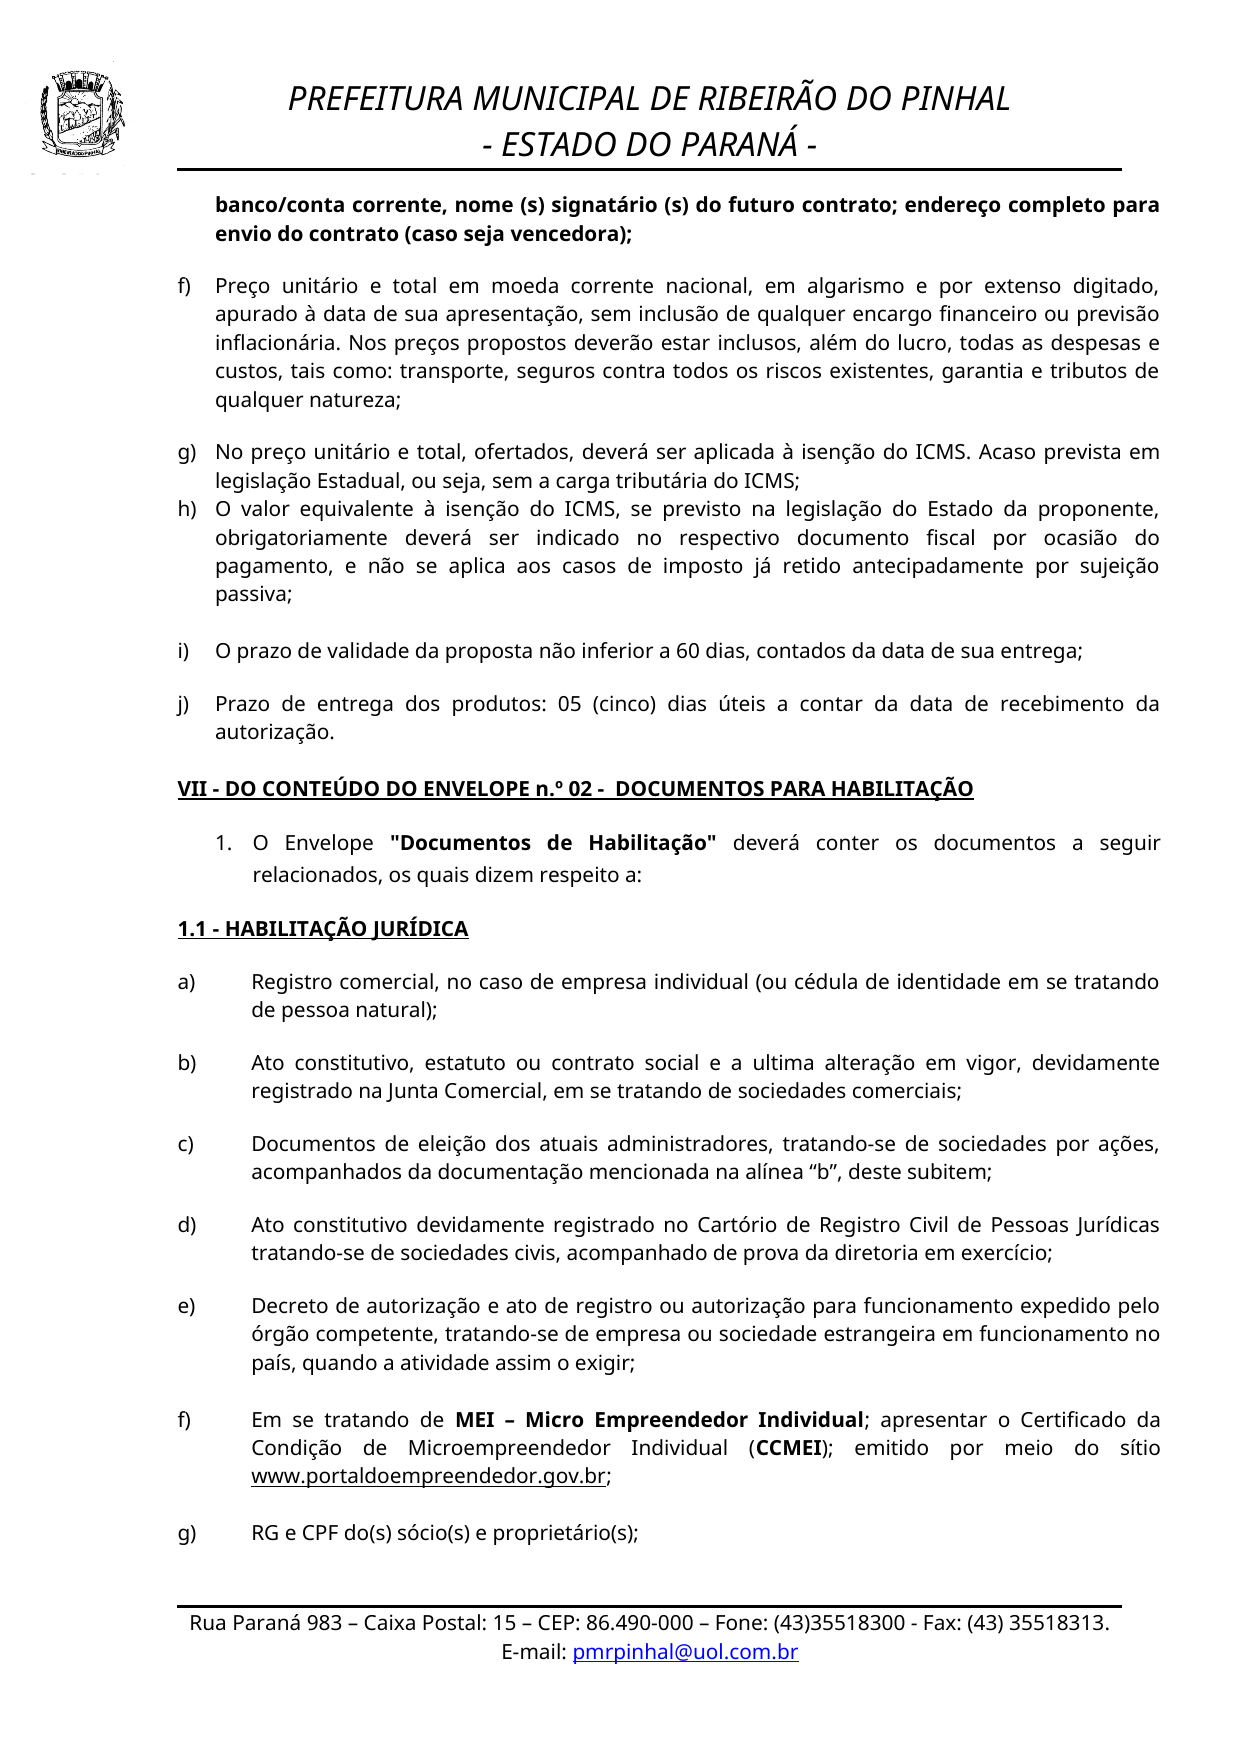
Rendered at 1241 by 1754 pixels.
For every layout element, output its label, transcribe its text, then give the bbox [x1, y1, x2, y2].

list O Envelope "Documentos de Habilitação" deverá conter os documentos a seguir relacionados, os quais dizem respeito a: [215, 828, 1161, 889]
text a) Registro comercial, no caso de empresa individual (ou cédula de identidade em se tratando de pessoa natural); [177, 967, 1161, 1024]
list Prazo de entrega dos produtos: 05 (cinco) dias úteis a contar da data de recebimento da autorização. [177, 689, 1161, 746]
list Preço unitário e total em moeda corrente nacional, em algarismo e por extenso digitado, apurado à data de sua apresentação, sem inclusão de qualquer encargo financeiro ou previsão inflacionária. Nos preços propostos deverão estar inclusos, além do lucro, todas as despesas e custos, tais como: transporte, seguros contra todos os riscos existentes, garantia e tributos de qualquer natureza; [177, 271, 1161, 413]
picture [24, 56, 143, 175]
text g) RG e CPF do(s) sócio(s) e proprietário(s); [177, 1518, 1161, 1547]
text 1.1 - HABILITAÇÃO JURÍDICA [177, 914, 1161, 942]
list No preço unitário e total, ofertados, deverá ser aplicada à isenção do ICMS. Acaso prevista em legislação Estadual, ou seja, sem a carga tributária do ICMS; [177, 437, 1161, 494]
text VII - DO CONTEÚDO DO ENVELOPE n.º 02 - DOCUMENTOS PARA HABILITAÇÃO [177, 774, 1161, 803]
text b) Ato constitutivo, estatuto ou contrato social e a ultima alteração em vigor, devidamente registrado na Junta Comercial, em se tratando de sociedades comerciais; [177, 1048, 1161, 1105]
text f) Em se tratando de MEI – Micro Empreendedor Individual; apresentar o Certificado da Condição de Microempreendedor Individual (CCMEI); emitido por meio do sítio www.portaldoempreendedor.gov.br; [177, 1405, 1161, 1490]
text c) Documentos de eleição dos atuais administradores, tratando-se de sociedades por ações, acompanhados da documentação mencionada na alínea “b”, deste subitem; [177, 1129, 1161, 1186]
list O valor equivalente à isenção do ICMS, se previsto na legislação do Estado da proponente, obrigatoriamente deverá ser indicado no respectivo documento fiscal por ocasião do pagamento, e não se aplica aos casos de imposto já retido antecipadamente por sujeição passiva; [177, 494, 1161, 608]
text d) Ato constitutivo devidamente registrado no Cartório de Registro Civil de Pessoas Jurídicas tratando-se de sociedades civis, acompanhado de prova da diretoria em exercício; [177, 1210, 1161, 1267]
text e) Decreto de autorização e ato de registro ou autorização para funcionamento expedido pelo órgão competente, tratando-se de empresa ou sociedade estrangeira em funcionamento no país, quando a atividade assim o exigir; [177, 1291, 1161, 1376]
list O prazo de validade da proposta não inferior a 60 dias, contados da data de sua entrega; [177, 636, 1161, 665]
